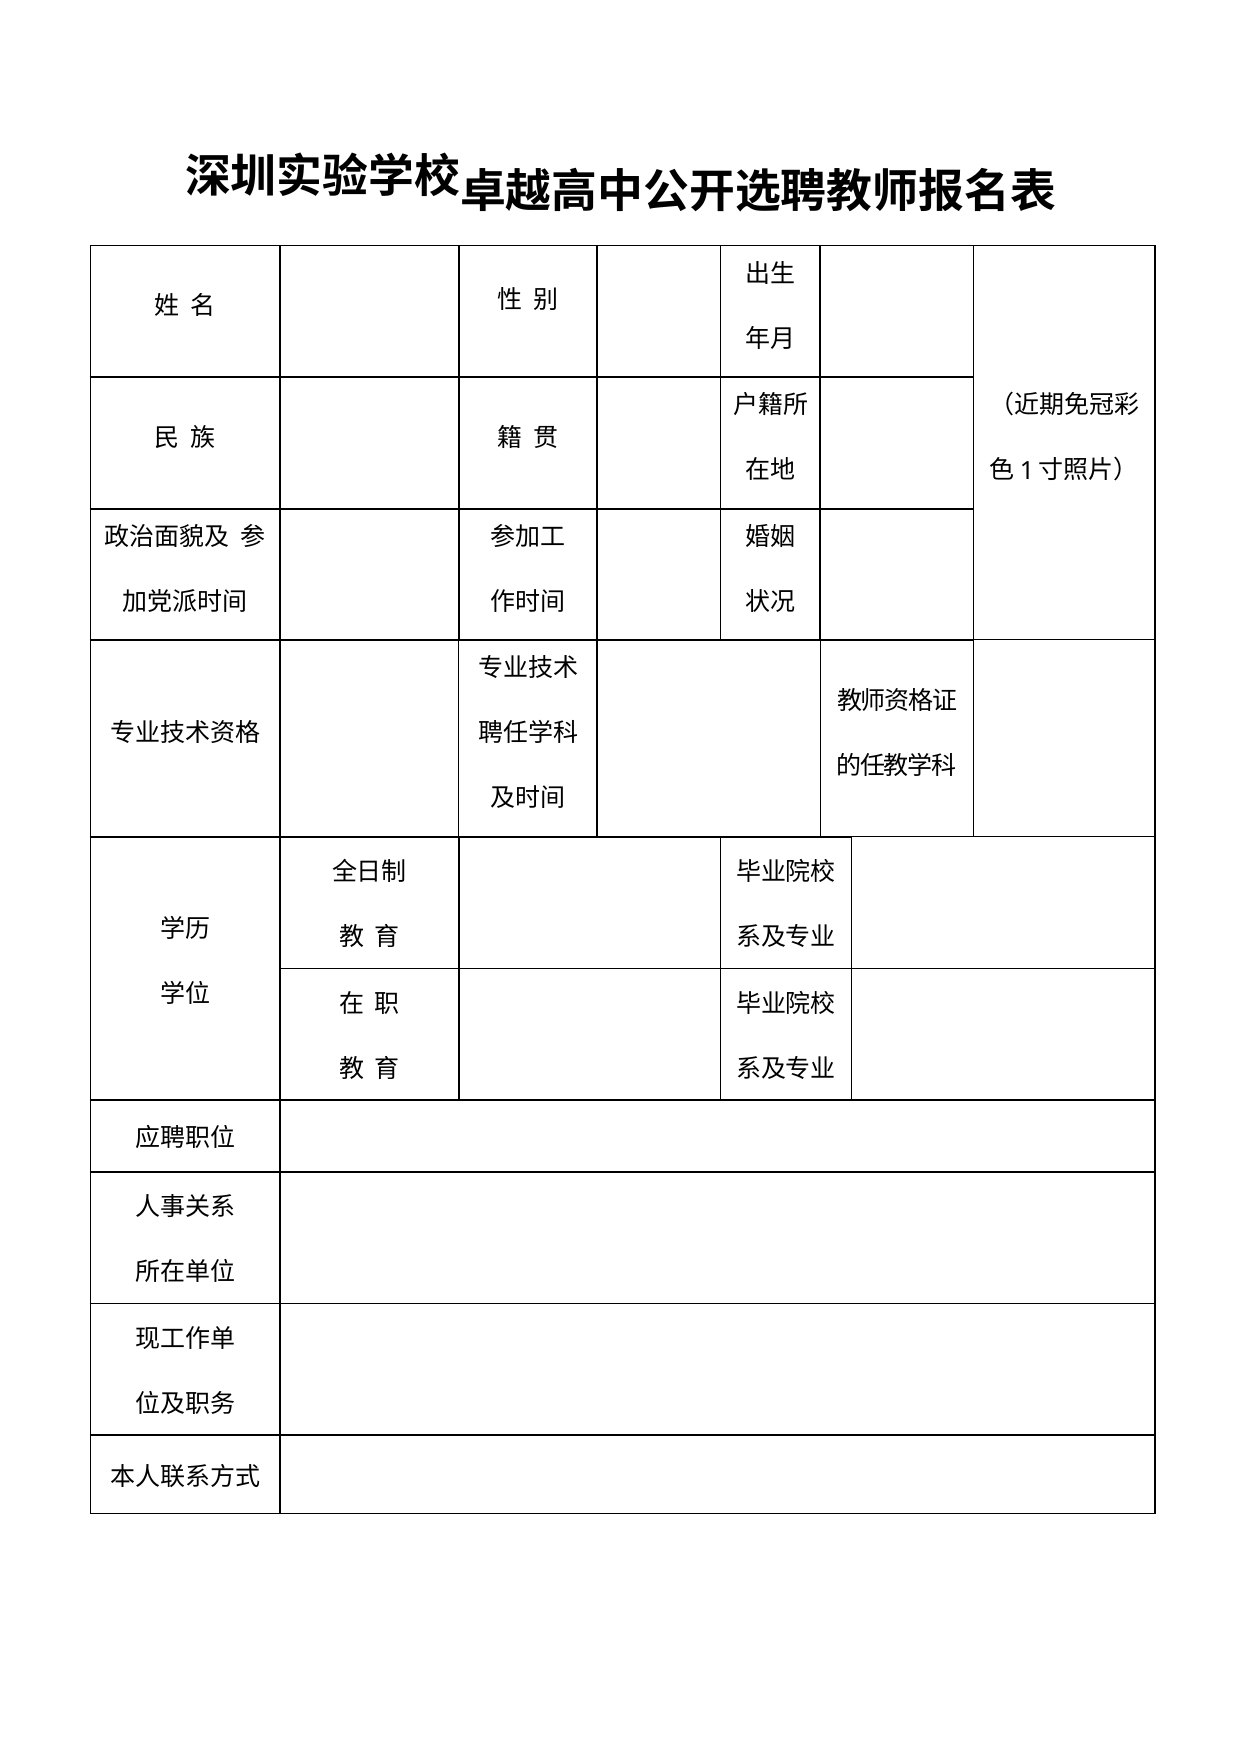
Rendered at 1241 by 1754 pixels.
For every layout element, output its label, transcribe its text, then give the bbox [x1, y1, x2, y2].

table_cell 学历 学位 [91, 838, 279, 1099]
table_cell [598, 378, 720, 508]
table_cell [281, 510, 458, 639]
table_cell [821, 378, 973, 508]
table_cell 人事关系 所在单位 [91, 1173, 279, 1302]
table_cell 全日制 教 育 [281, 838, 458, 967]
table_header [281, 246, 458, 376]
table_cell 户籍所在地 [721, 378, 819, 508]
table_cell [821, 510, 973, 639]
table_cell 现工作单 位及职务 [91, 1304, 279, 1434]
table_cell 在 职 教 育 [281, 969, 458, 1099]
table_cell [281, 641, 458, 836]
table_cell [598, 641, 820, 836]
table_cell [598, 510, 720, 639]
table_header 出生 年月 [721, 246, 819, 376]
text 深圳实验学校卓越高中公开选聘教师报名表 [165, 131, 1075, 228]
table_cell 参加工 作时间 [460, 510, 596, 639]
table_cell 毕业院校 系及专业 [721, 838, 851, 967]
table_cell [281, 1101, 1154, 1171]
table_cell 教师资格证的任教学科 [821, 641, 973, 836]
table_cell [281, 378, 458, 508]
table_cell [460, 838, 720, 967]
table_header 姓 名 [91, 246, 279, 376]
table_cell [460, 969, 720, 1099]
table_cell 籍 贯 [460, 378, 596, 508]
table_cell 本人联系方式 [91, 1436, 279, 1513]
table_header 性 别 [460, 246, 596, 376]
table_cell [852, 837, 1154, 967]
table_cell 民 族 [91, 378, 279, 508]
table_cell [852, 969, 1154, 1099]
table_cell 应聘职位 [91, 1101, 279, 1171]
table_cell 专业技术聘任学科及时间 [459, 641, 596, 836]
table_cell [281, 1436, 1154, 1513]
table_header [598, 246, 720, 376]
table_cell [974, 640, 1154, 836]
table_header （近期免冠彩色1寸照片） [974, 246, 1154, 639]
table_cell 毕业院校 系及专业 [721, 969, 851, 1099]
table_header [821, 246, 973, 376]
table_cell 专业技术资格 [91, 641, 279, 836]
table_cell 政治面貌及 参加党派时间 [91, 510, 279, 639]
table_cell [281, 1304, 1154, 1434]
table_cell [281, 1173, 1154, 1302]
table_cell 婚姻 状况 [721, 510, 819, 639]
